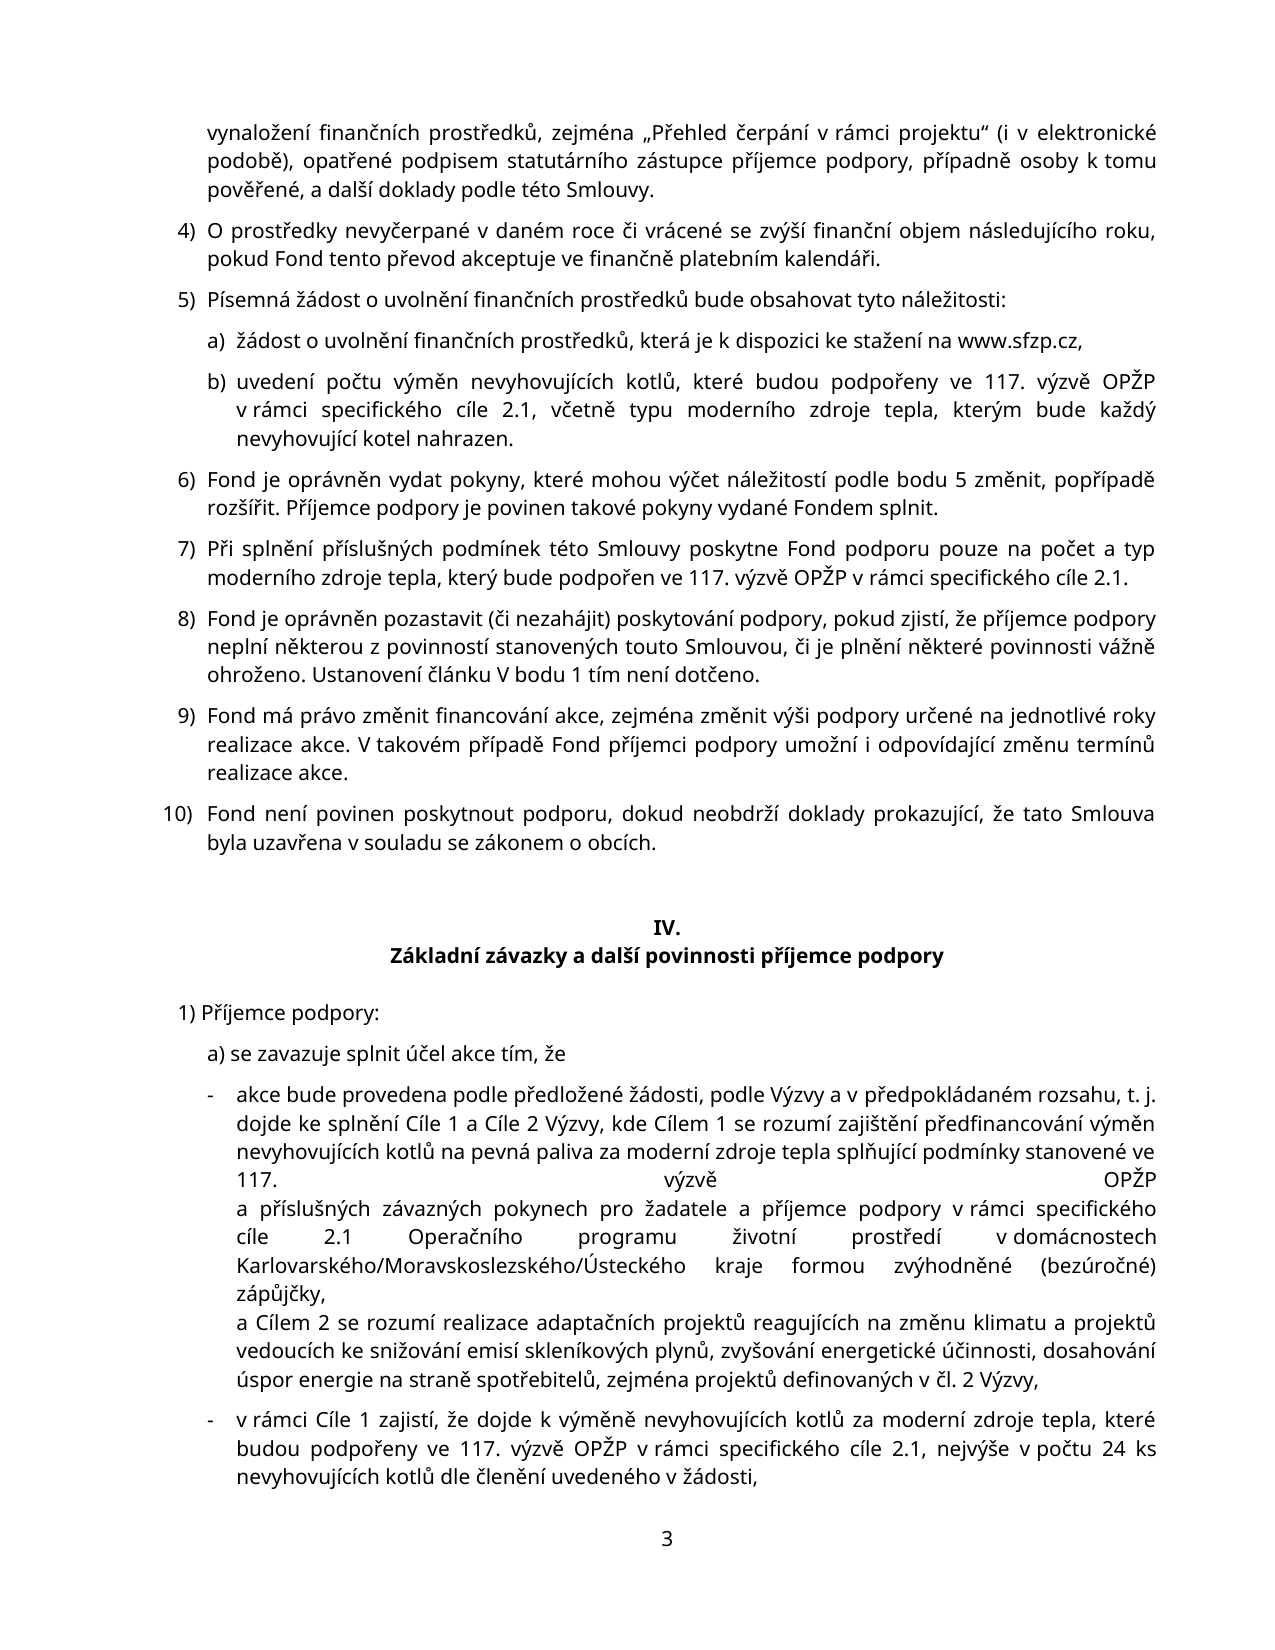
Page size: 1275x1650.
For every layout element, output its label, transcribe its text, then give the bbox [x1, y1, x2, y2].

text a) se zavazuje splnit účel akce tím, že [207, 1039, 1157, 1068]
text IV. [177, 913, 1157, 942]
list O prostředky nevyčerpané v daném roce či vrácené se zvýší finanční objem následujícího roku, pokud Fond tento převod akceptuje ve finančně platebním kalendáři. [177, 216, 1157, 273]
list Fond není povinen poskytnout podporu, dokud neobdrží doklady prokazující, že tato Smlouva byla uzavřena v souladu se zákonem o obcích. [162, 799, 1157, 856]
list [177, 118, 1157, 203]
list Písemná žádost o uvolnění finančních prostředků bude obsahovat tyto náležitosti: [177, 285, 1157, 314]
list Fond má právo změnit financování akce, zejména změnit výši podpory určené na jednotlivé roky realizace akce. V takovém případě Fond příjemci podpory umožní i odpovídající změnu termínů realizace akce. [177, 702, 1157, 787]
list žádost o uvolnění finančních prostředků, která je k dispozici ke stažení na www.sfzp.cz, [207, 326, 1157, 355]
list Fond je oprávněn pozastavit (či nezahájit) poskytování podpory, pokud zjistí, že příjemce podpory neplní některou z povinností stanovených touto Smlouvou, či je plnění některé povinnosti vážně ohroženo. Ustanovení článku V bodu 1 tím není dotčeno. [177, 604, 1157, 689]
list uvedení počtu výměn nevyhovujících kotlů, které budou podpořeny ve 117. výzvě OPŽP v rámci specifického cíle 2.1, včetně typu moderního zdroje tepla, kterým bude každý nevyhovující kotel nahrazen. [207, 367, 1157, 452]
list Při splnění příslušných podmínek této Smlouvy poskytne Fond podporu pouze na počet a typ moderního zdroje tepla, který bude podpořen ve 117. výzvě OPŽP v rámci specifického cíle 2.1. [177, 534, 1157, 591]
text 1) Příjemce podpory: [177, 998, 1157, 1027]
list Fond je oprávněn vydat pokyny, které mohou výčet náležitostí podle bodu 5 změnit, popřípadě rozšířit. Příjemce podpory je povinen takové pokyny vydané Fondem splnit. [177, 465, 1157, 522]
list v rámci Cíle 1 zajistí, že dojde k výměně nevyhovujících kotlů za moderní zdroje tepla, které budou podpořeny ve 117. výzvě OPŽP v rámci specifického cíle 2.1, nejvýše v počtu 24 ks nevyhovujících kotlů dle členění uvedeného v žádosti, [207, 1406, 1157, 1491]
text Základní závazky a další povinnosti příjemce podpory [177, 942, 1157, 970]
list akce bude provedena podle předložené žádosti, podle Výzvy a v předpokládaném rozsahu, t. j. dojde ke splnění Cíle 1 a Cíle 2 Výzvy, kde Cílem 1 se rozumí zajištění předfinancování výměn nevyhovujících kotlů na pevná paliva za moderní zdroje tepla splňující podmínky stanovené ve 117. výzvě OPŽP a příslušných závazných pokynech pro žadatele a příjemce podpory v rámci specifického cíle 2.1 Operačního programu životní prostředí v domácnostech Karlovarského/Moravskoslezského/Ústeckého kraje formou zvýhodněné (bezúročné) zápůjčky, a Cílem 2 se rozumí realizace adaptačních projektů reagujících na změnu klimatu a projektů vedoucích ke snižování emisí skleníkových plynů, zvyšování energetické účinnosti, dosahování úspor energie na straně spotřebitelů, zejména projektů definovaných v čl. 2 Výzvy, [207, 1080, 1157, 1393]
